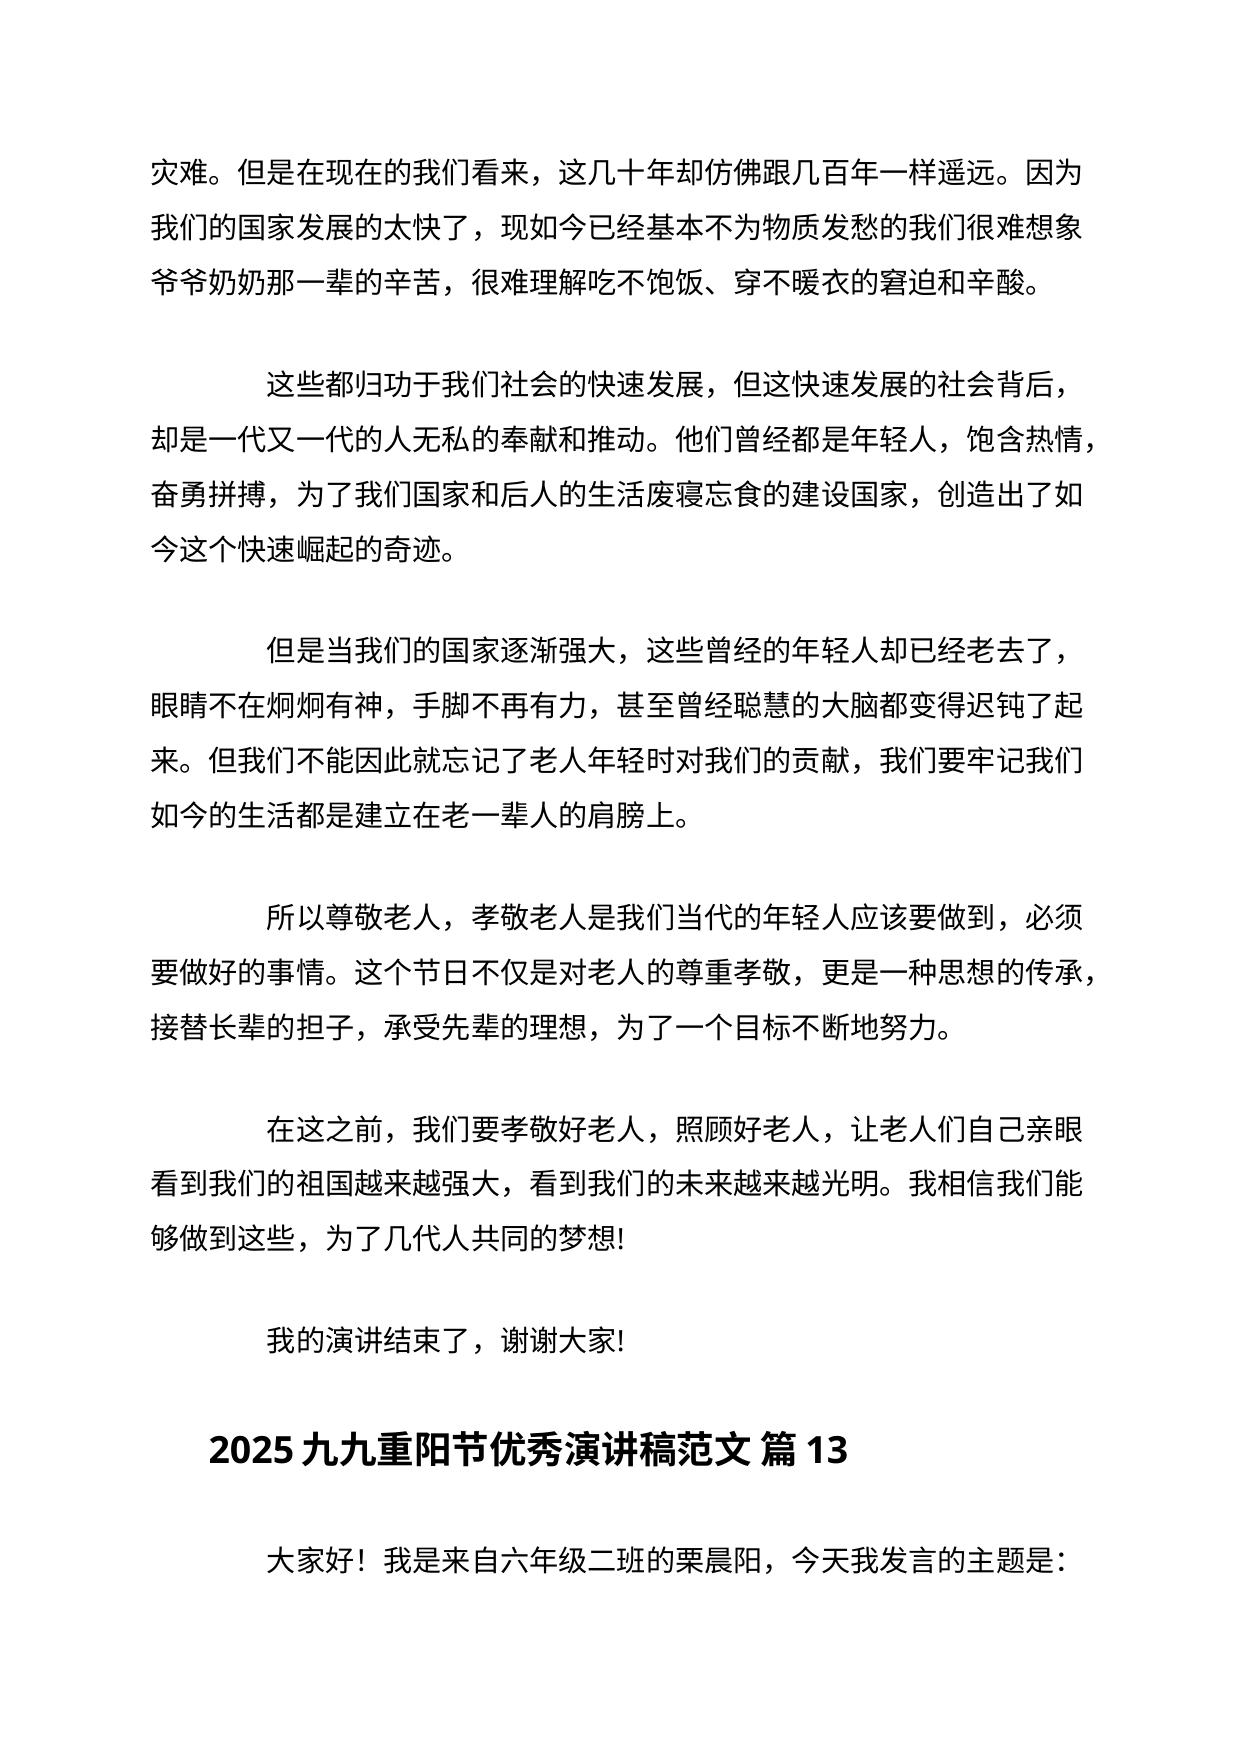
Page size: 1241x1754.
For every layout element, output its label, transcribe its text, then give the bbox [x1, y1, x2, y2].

text 我的演讲结束了，谢谢大家! [150, 1318, 1090, 1360]
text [150, 150, 1090, 302]
text 在这之前，我们要孝敬好老人，照顾好老人，让老人们自己亲眼看到我们的祖国越来越强大，看到我们的未来越来越光明。我相信我们能够做到这些，为了几代人共同的梦想! [150, 1106, 1090, 1258]
text 所以尊敬老人，孝敬老人是我们当代的年轻人应该要做到，必须要做好的事情。这个节日不仅是对老人的尊重孝敬，更是一种思想的传承，接替长辈的担子，承受先辈的理想，为了一个目标不断地努力。 [150, 894, 1090, 1047]
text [150, 1537, 1090, 1580]
text 但是当我们的国家逐渐强大，这些曾经的年轻人却已经老去了，眼睛不在炯炯有神，手脚不再有力，甚至曾经聪慧的大脑都变得迟钝了起来。但我们不能因此就忘记了老人年轻时对我们的贡献，我们要牢记我们如今的生活都是建立在老一辈人的肩膀上。 [150, 628, 1090, 835]
text 这些都归功于我们社会的快速发展，但这快速发展的社会背后，却是一代又一代的人无私的奉献和推动。他们曾经都是年轻人，饱含热情，奋勇拼搏，为了我们国家和后人的生活废寝忘食的建设国家，创造出了如今这个快速崛起的奇迹。 [150, 362, 1090, 568]
text 2025九九重阳节优秀演讲稿范文 篇13 [150, 1420, 1090, 1474]
